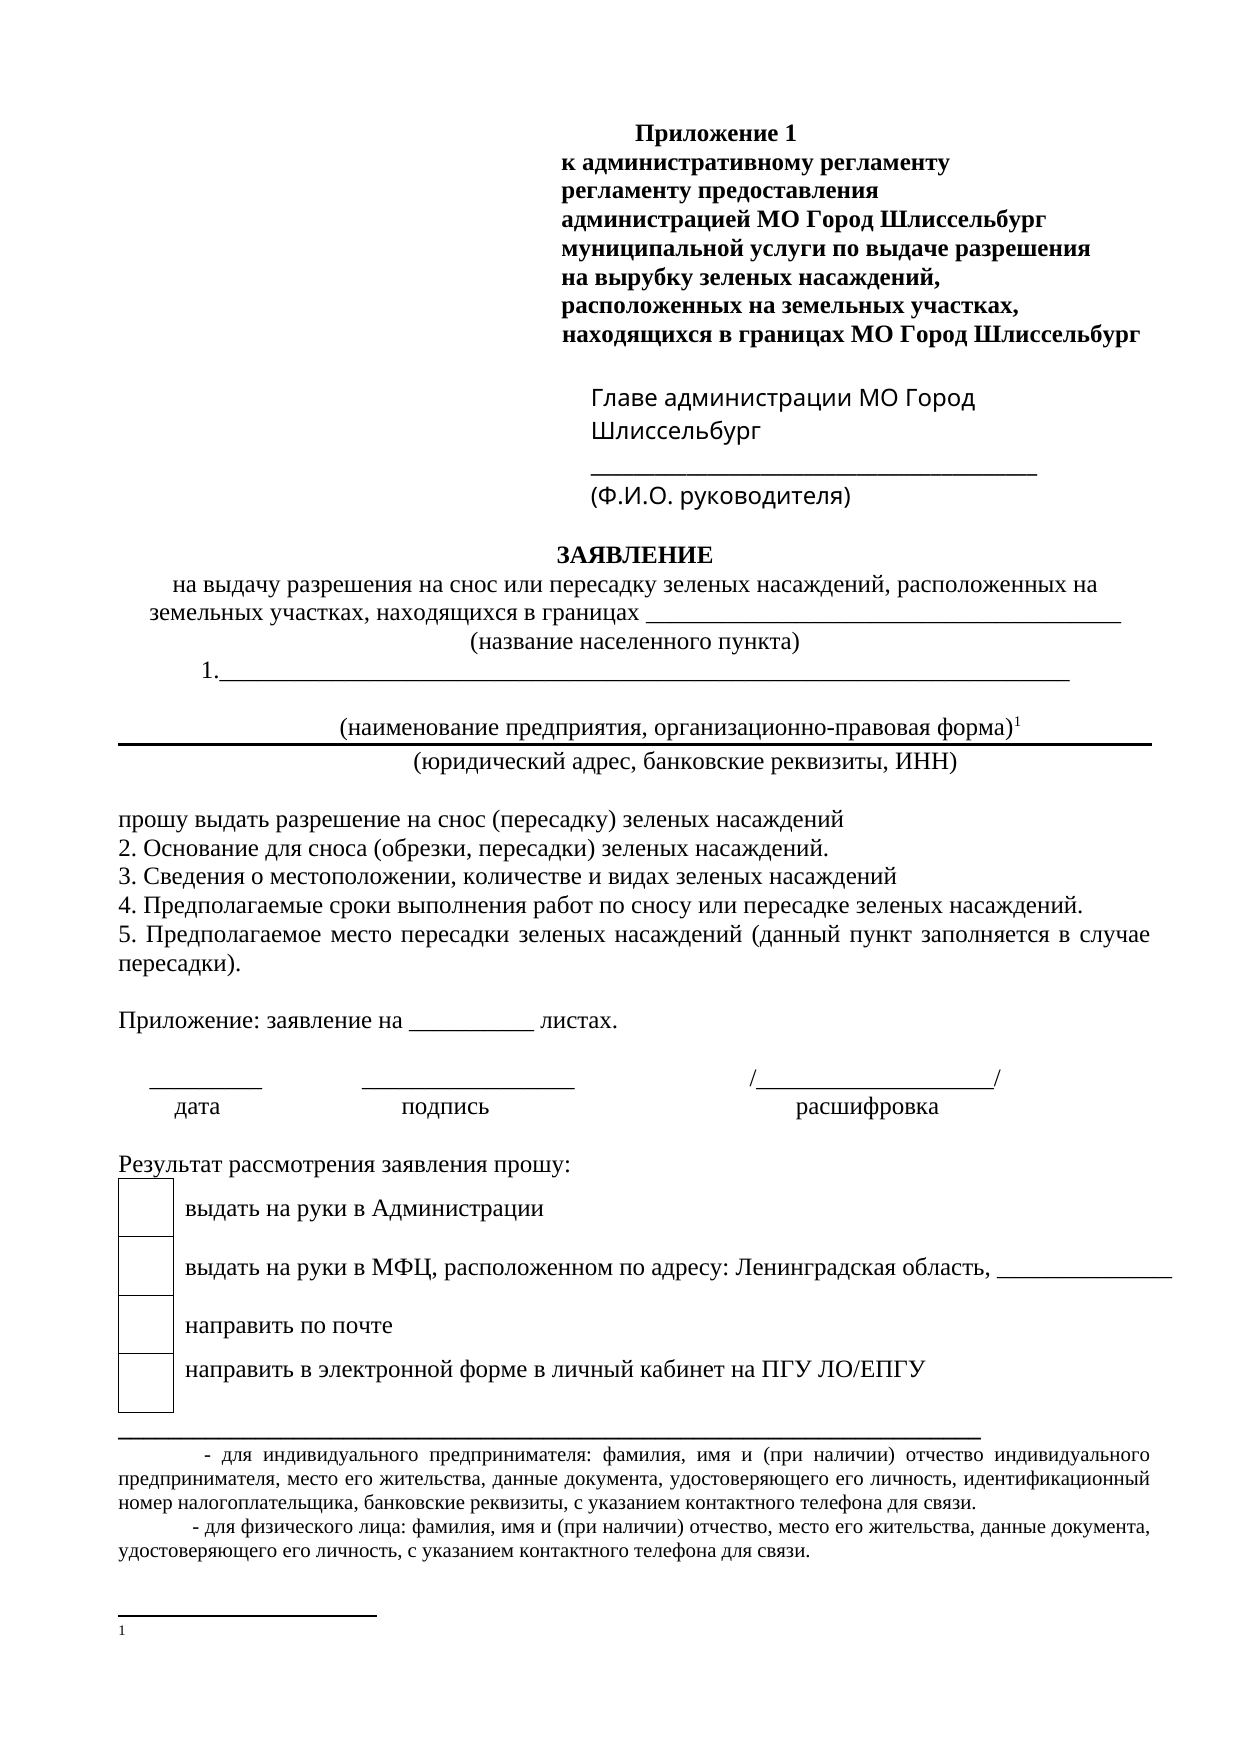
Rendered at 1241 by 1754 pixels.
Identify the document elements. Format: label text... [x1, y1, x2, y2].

text 5. Предполагаемое место пересадки зеленых насаждений (данный пункт заполняется в случае пересадки). [118, 919, 1152, 976]
table_cell направить в электронной форме в личный кабинет на ПГУ ЛО/ЕПГУ [174, 1353, 1204, 1412]
text (юридический адрес, банковские реквизиты, ИНН) [118, 746, 1152, 775]
title - для индивидуального предпринимателя: фамилия, имя и (при наличии) отчество индивидуального предпринимателя, место его жительства, данные документа, удостоверяющего его личность, идентификационный номер налогоплательщика, банковские реквизиты, с указанием контактного телефона для связи. [118, 1442, 1152, 1514]
text __________________________________________ [591, 446, 1152, 479]
title - для физического лица: фамилия, имя и (при наличии) отчество, место его жительства, данные документа, удостоверяющего его личность, с указанием контактного телефона для связи. [118, 1514, 1152, 1562]
text Приложение: заявление на __________ листах. [118, 1005, 1152, 1034]
text (наименование предприятия, организационно-правовая форма) [118, 712, 1152, 743]
text регламенту предоставления [561, 176, 1152, 204]
table_cell [119, 1354, 173, 1412]
text 3. Сведения о местоположении, количестве и видах зеленых насаждений [118, 861, 1152, 890]
text Результат рассмотрения заявления прошу: [118, 1149, 1152, 1178]
table_header выдать на руки в Администрации [174, 1178, 1204, 1236]
text прошу выдать разрешение на снос (пересадку) зеленых насаждений [118, 804, 1152, 833]
text ЗАЯВЛЕНИЕ [118, 540, 1152, 569]
text администрацией МО Город Шлиссельбург [561, 204, 1152, 233]
text (Ф.И.О. руководителя) [591, 479, 1152, 512]
text (название населенного пункта) [118, 626, 1152, 655]
table_cell направить по почте [174, 1295, 1204, 1353]
text находящихся в границах МО Город Шлиссельбург [118, 319, 1152, 348]
text Главе администрации МО Город Шлиссельбург [591, 381, 1152, 446]
text _________ _________________ /___________________/ [118, 1063, 1152, 1091]
table_cell выдать на руки в МФЦ, расположенном по адресу: Ленинградская область, ______________ [174, 1236, 1204, 1295]
text к административному регламенту [561, 147, 1152, 176]
table_cell [119, 1296, 173, 1353]
text 1.____________________________________________________________________ [118, 655, 1152, 684]
text дата подпись расшифровка [118, 1091, 1152, 1120]
table_cell [119, 1237, 173, 1295]
text муниципальной услуги по выдаче разрешения [561, 233, 1152, 262]
text на вырубку зеленых насаждений, расположенных на земельных участках, [561, 262, 1152, 319]
text 4. Предполагаемые сроки выполнения работ по сносу или пересадке зеленых насаждений. [118, 890, 1152, 919]
title _____________________________________________________________________ [118, 1413, 1152, 1442]
text 2. Основание для сноса (обрезки, пересадки) зеленых насаждений. [118, 833, 1152, 861]
text на выдачу разрешения на снос или пересадку зеленых насаждений, расположенных на земельных участках, находящихся в границах ______________________________________ [118, 569, 1152, 626]
table_header [119, 1179, 173, 1236]
text Приложение 1 [561, 118, 1152, 147]
